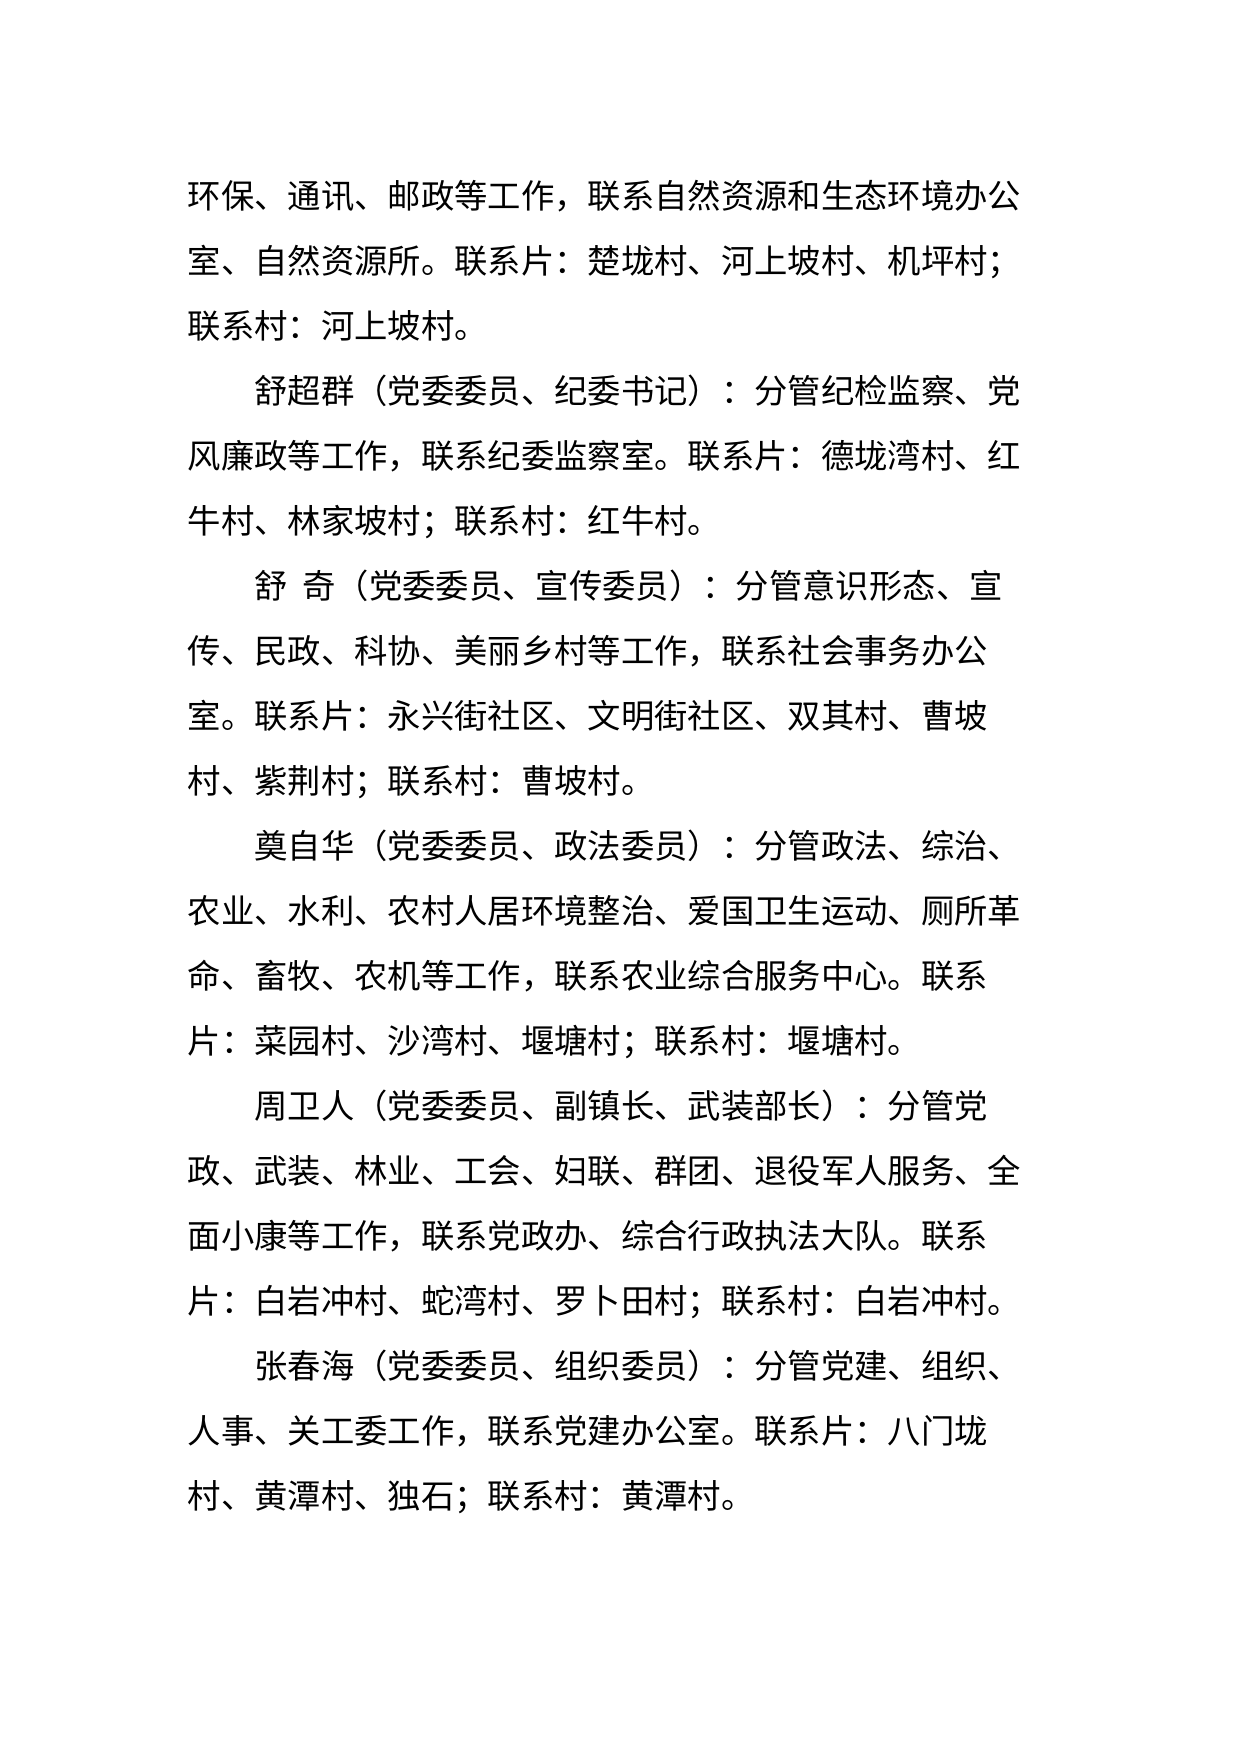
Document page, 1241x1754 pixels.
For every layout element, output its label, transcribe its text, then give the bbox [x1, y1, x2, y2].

text 奠自华（党委委员、政法委员）：分管政法、综治、农业、水利、农村人居环境整治、爱国卫生运动、厕所革命、畜牧、农机等工作，联系农业综合服务中心。联系片：菜园村、沙湾村、堰塘村；联系村：堰塘村。 [187, 812, 1053, 1072]
text 舒 奇（党委委员、宣传委员）：分管意识形态、宣传、民政、科协、美丽乡村等工作，联系社会事务办公室。联系片：永兴街社区、文明街社区、双其村、曹坡村、紫荆村；联系村：曹坡村。 [187, 552, 1053, 812]
text 周卫人（党委委员、副镇长、武装部长）：分管党政、武装、林业、工会、妇联、群团、退役军人服务、全面小康等工作，联系党政办、综合行政执法大队。联系片：白岩冲村、蛇湾村、罗卜田村；联系村：白岩冲村。 [187, 1072, 1053, 1332]
text 张春海（党委委员、组织委员）：分管党建、组织、人事、关工委工作，联系党建办公室。联系片：八门垅村、黄潭村、独石；联系村：黄潭村。 [187, 1332, 1053, 1527]
text 舒超群（党委委员、纪委书记）：分管纪检监察、党风廉政等工作，联系纪委监察室。联系片：德垅湾村、红牛村、林家坡村；联系村：红牛村。 [187, 357, 1053, 552]
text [187, 162, 1053, 357]
